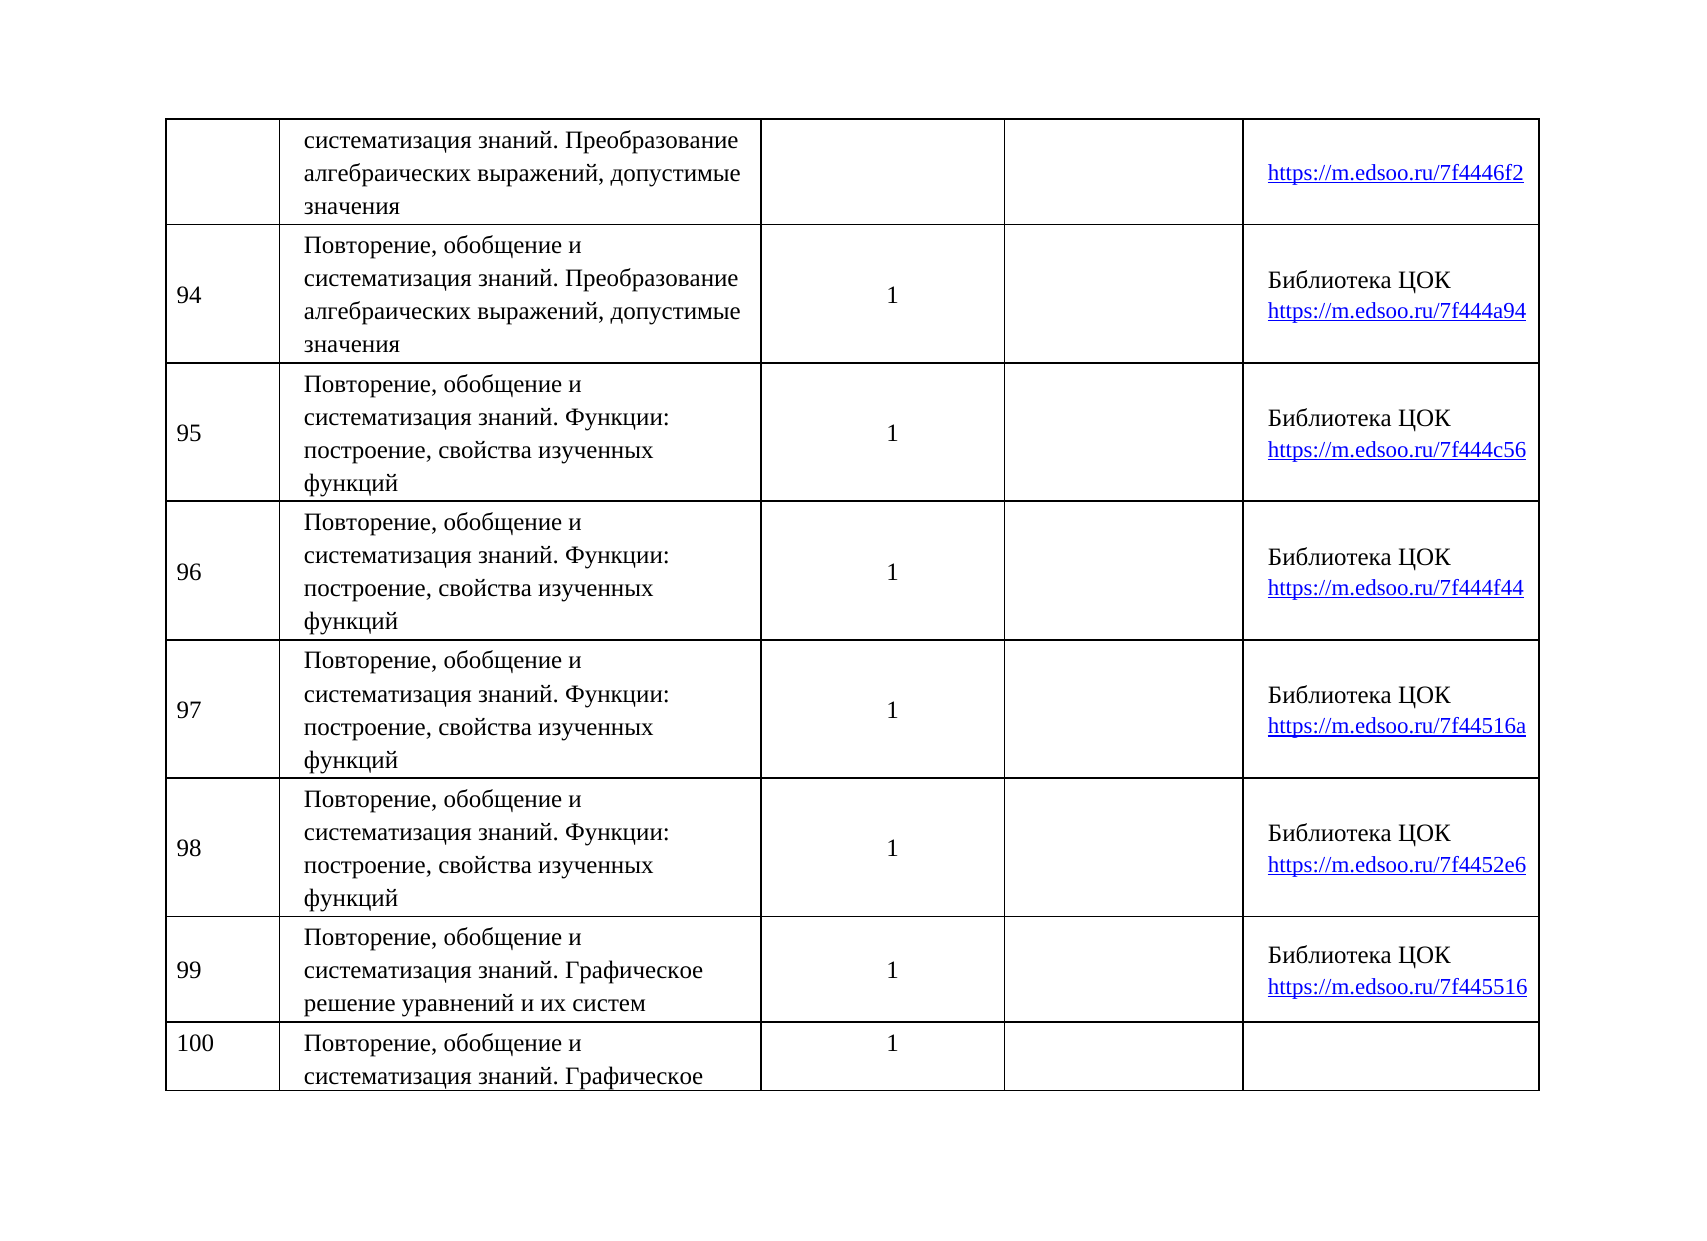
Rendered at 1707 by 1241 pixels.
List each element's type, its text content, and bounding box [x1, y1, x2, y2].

table_cell 1 [762, 779, 1004, 916]
table_cell Повторение, обобщение и систематизация знаний. Функции: построение, свойства изученных функций [280, 502, 760, 639]
table_cell Библиотека ЦОК https://m.edsoo.ru/7f4452e6 [1244, 779, 1538, 916]
table_cell 94 [167, 225, 279, 362]
table_cell 1 [762, 502, 1004, 639]
table_cell 95 [167, 364, 279, 500]
table_cell Библиотека ЦОК https://m.edsoo.ru/7f44516a [1244, 641, 1538, 777]
table_cell 93 [167, 120, 279, 223]
table_cell 96 [167, 502, 279, 639]
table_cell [280, 917, 760, 1021]
table_cell [1005, 1023, 1242, 1090]
table_cell 1 [762, 917, 1004, 1021]
table_cell [1005, 120, 1242, 223]
table_cell [1005, 917, 1242, 1021]
table_cell Библиотека ЦОК https://m.edsoo.ru/7f444f44 [1244, 502, 1538, 639]
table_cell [280, 1023, 760, 1090]
table_cell 1 [762, 225, 1004, 362]
table_cell 98 [167, 779, 279, 916]
table_cell 1 [762, 1023, 1004, 1090]
table_cell [1005, 364, 1242, 500]
table_cell Повторение, обобщение и систематизация знаний. Функции: построение, свойства изученных функций [280, 641, 760, 777]
table_cell [1005, 779, 1242, 916]
table_cell Библиотека ЦОК https://m.edsoo.ru/7f444a94 [1244, 225, 1538, 362]
table_cell Повторение, обобщение и систематизация знаний. Функции: построение, свойства изученных функций [280, 779, 760, 916]
table_cell [1244, 1023, 1538, 1090]
table_cell [1005, 641, 1242, 777]
table_cell Повторение, обобщение и систематизация знаний. Функции: построение, свойства изученных функций [280, 364, 760, 500]
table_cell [280, 120, 760, 223]
table_cell 99 [167, 917, 279, 1021]
table_cell Библиотека ЦОК https://m.edsoo.ru/7f444c56 [1244, 364, 1538, 500]
table_cell 1 [762, 120, 1004, 223]
table_cell 97 [167, 641, 279, 777]
table_cell [1005, 502, 1242, 639]
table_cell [1244, 120, 1538, 223]
table_cell 1 [762, 641, 1004, 777]
table_cell 100 [167, 1023, 279, 1090]
table_cell Библиотека ЦОК https://m.edsoo.ru/7f445516 [1244, 917, 1538, 1021]
table_cell Повторение, обобщение и систематизация знаний. Преобразование алгебраических выражений, допустимые значения [280, 225, 760, 362]
table_cell 1 [762, 364, 1004, 500]
table_cell [1005, 225, 1242, 362]
